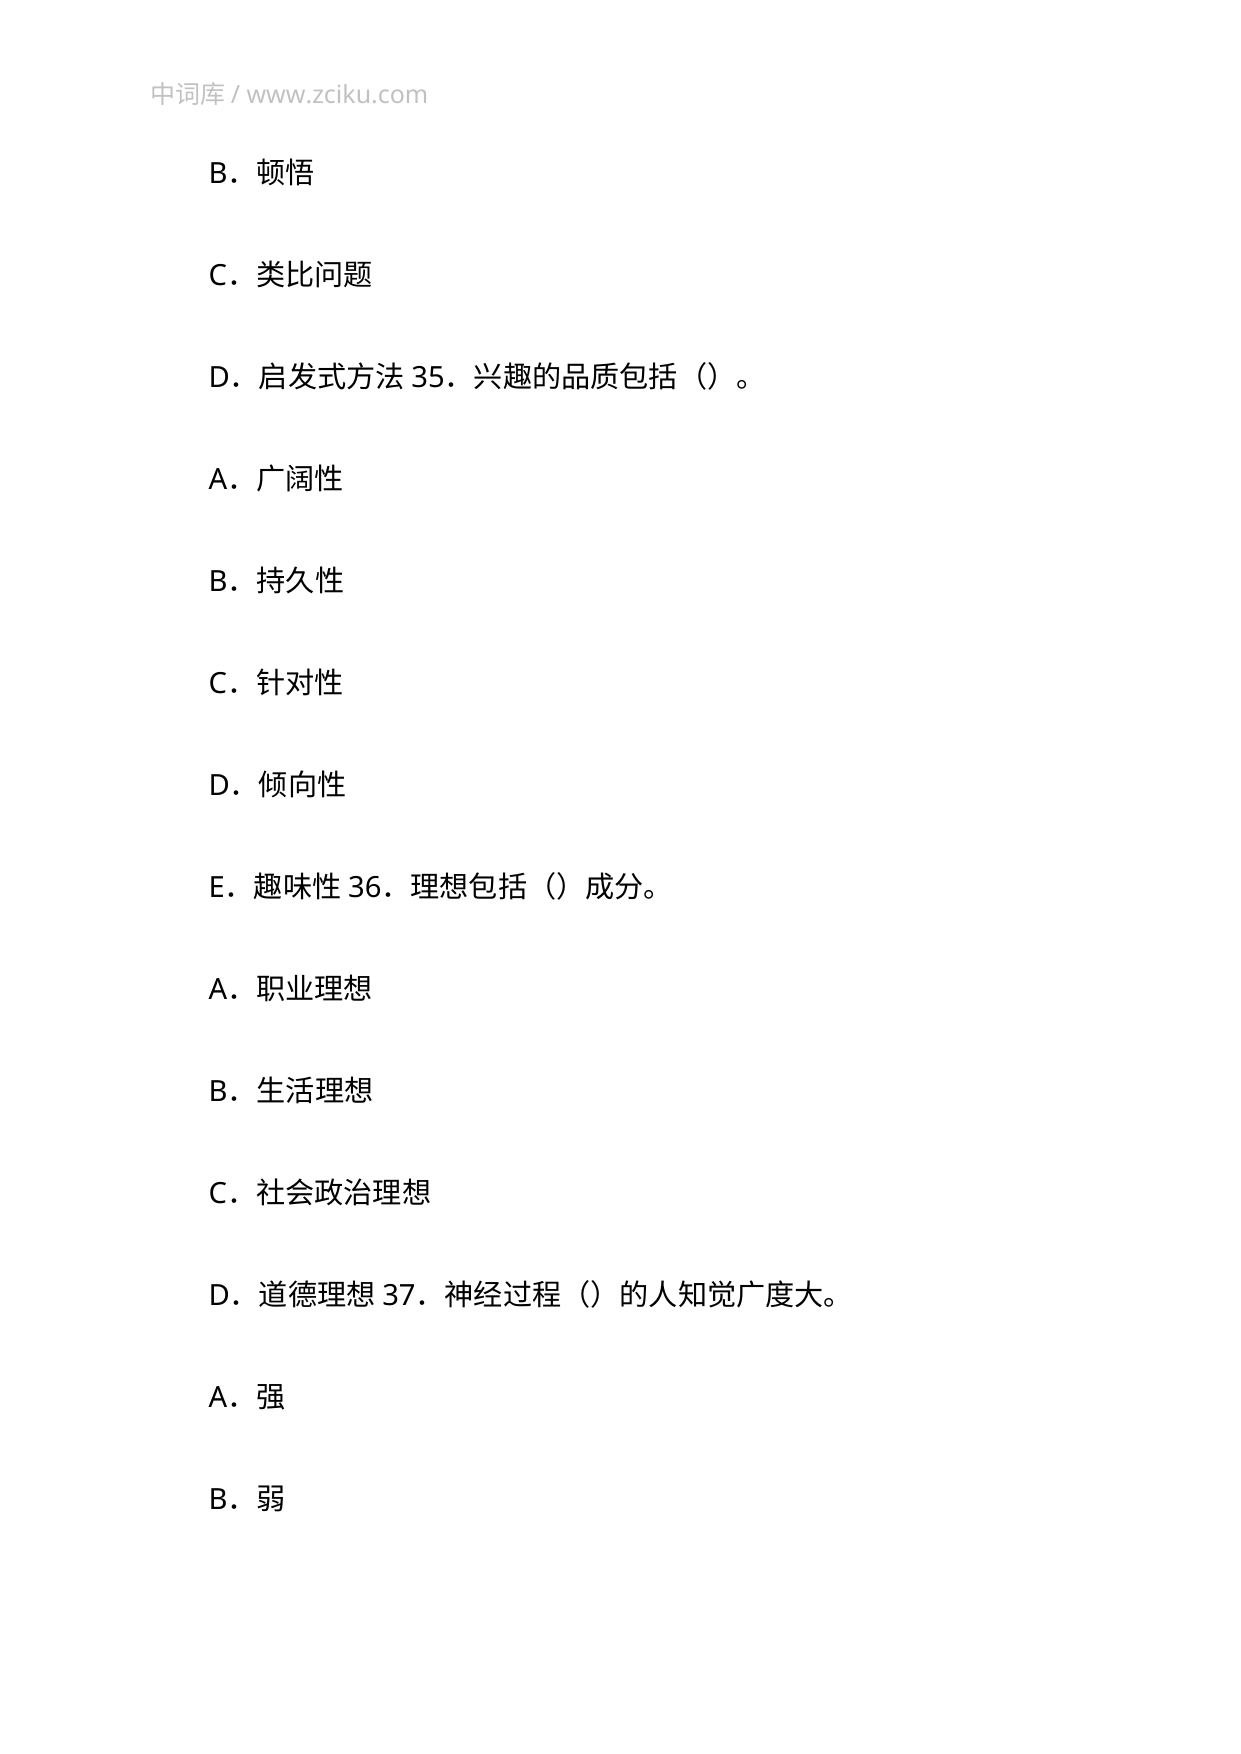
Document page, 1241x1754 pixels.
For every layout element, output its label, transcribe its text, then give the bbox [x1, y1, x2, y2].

text C．类比问题 [150, 252, 1090, 294]
text A．广阔性 [150, 456, 1090, 498]
text E．趣味性 36．理想包括（）成分。 [150, 864, 1090, 906]
text D．启发式方法 35．兴趣的品质包括（）。 [150, 354, 1090, 396]
text B．顿悟 [150, 150, 1090, 192]
text D．道德理想 37．神经过程（）的人知觉广度大。 [150, 1272, 1090, 1314]
text A．职业理想 [150, 966, 1090, 1008]
text B．持久性 [150, 558, 1090, 600]
text D．倾向性 [150, 762, 1090, 804]
text C．社会政治理想 [150, 1170, 1090, 1212]
text A．强 [150, 1374, 1090, 1416]
text C．针对性 [150, 660, 1090, 702]
text B．生活理想 [150, 1068, 1090, 1110]
text B．弱 [150, 1476, 1090, 1518]
